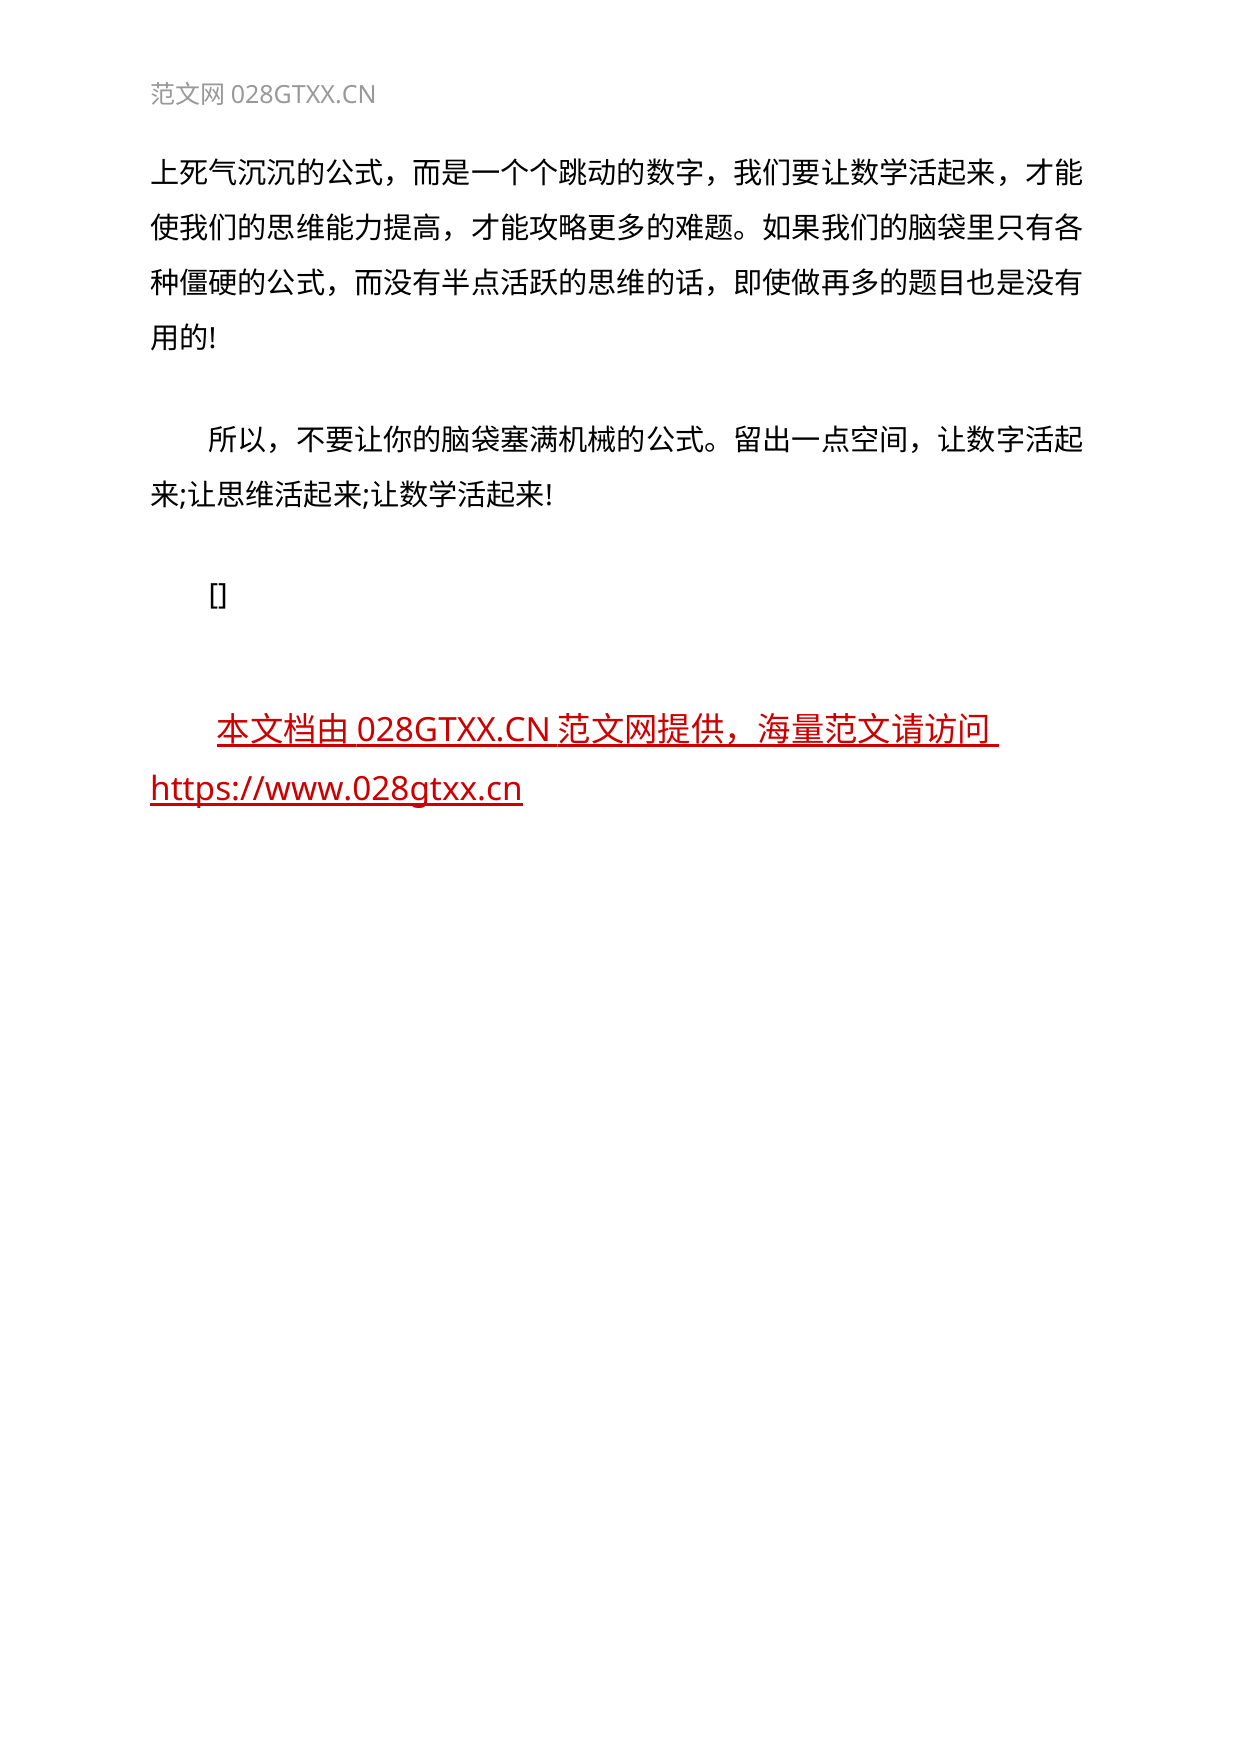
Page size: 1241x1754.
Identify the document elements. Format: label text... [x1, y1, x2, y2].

text 本文档由028GTXX.CN范文网提供，海量范文请访问 https://www.028gtxx.cn [150, 703, 1090, 811]
text [] [150, 573, 1090, 613]
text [150, 150, 1090, 357]
text 所以，不要让你的脑袋塞满机械的公式。留出一点空间，让数字活起来;让思维活起来;让数学活起来! [150, 417, 1090, 514]
